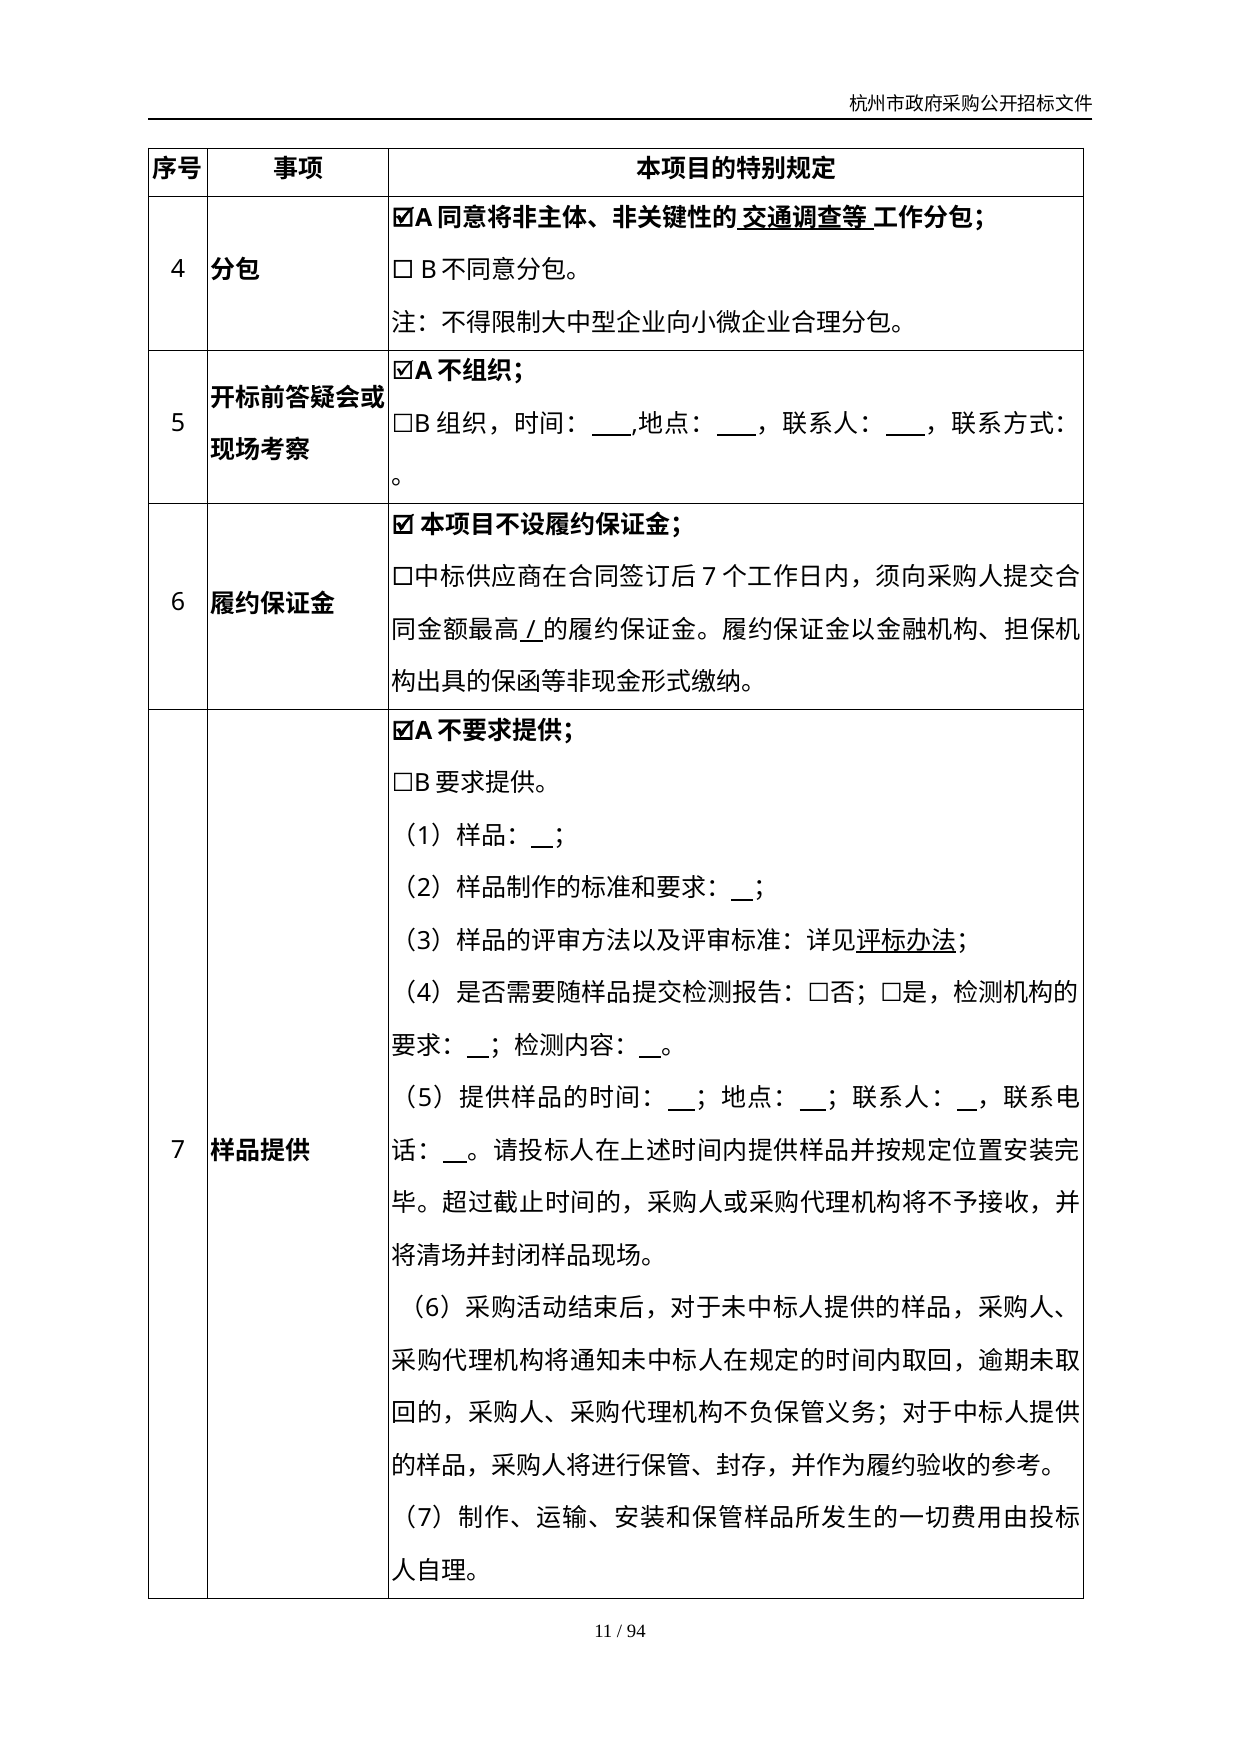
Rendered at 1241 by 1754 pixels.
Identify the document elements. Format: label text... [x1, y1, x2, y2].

table_cell 分包 [208, 197, 388, 350]
table_cell 本项目不设履约保证金； 中标供应商在合同签订后7个工作日内，须向采购人提交合同金额最高 / 的履约保证金。履约保证金以金融机构、担保机构出具的保函等非现金形式缴纳。 [389, 504, 1083, 709]
table_cell 5 [149, 351, 207, 503]
table_cell A不要求提供； ☐B要求提供。 （1）样品： ； （2）样品制作的标准和要求： ； （3）样品的评审方法以及评审标准：详见评标办法； （4）是否需要随样品提交检测报告：☐否；☐是，检测机构的要求： ；检测内容： 。 （5）提供样品的时间： ；地点： ；联系人： ，联系电话： 。请投标人在上述时间内提供样品并按规定位置安装完毕。超过截止时间的，采购人或采购代理机构将不予接收，并将清场并封闭样品现场。 （6）采购活动结束后，对于未中标人提供的样品，采购人、采购代理机构将通知未中标人在规定的时间内取回，逾期未取回的，采购人、采购代理机构不负保管义务；对于中标人提供的样品，采购人将进行保管、封存，并作为履约验收的参考。 （7）制作、运输、安装和保管样品所发生的一切费用由投标人自理。 [389, 710, 1083, 1598]
table_cell 开标前答疑会或现场考察 [208, 351, 388, 503]
table_cell 4 [149, 197, 207, 350]
table_cell 履约保证金 [208, 504, 388, 709]
table_cell 7 [149, 710, 207, 1598]
table_header 本项目的特别规定 [389, 149, 1083, 196]
table_cell A不组织； ☐B组织，时间： ,地点： ，联系人： ，联系方式： 。 [389, 351, 1083, 503]
table_cell 样品提供 [208, 710, 388, 1598]
table_cell A同意将非主体、非关键性的 交通调查等 工作分包； B不同意分包。 注：不得限制大中型企业向小微企业合理分包。 [389, 197, 1083, 350]
table_header 事项 [208, 149, 388, 196]
table_cell 6 [149, 504, 207, 709]
table_header 序号 [149, 149, 207, 196]
